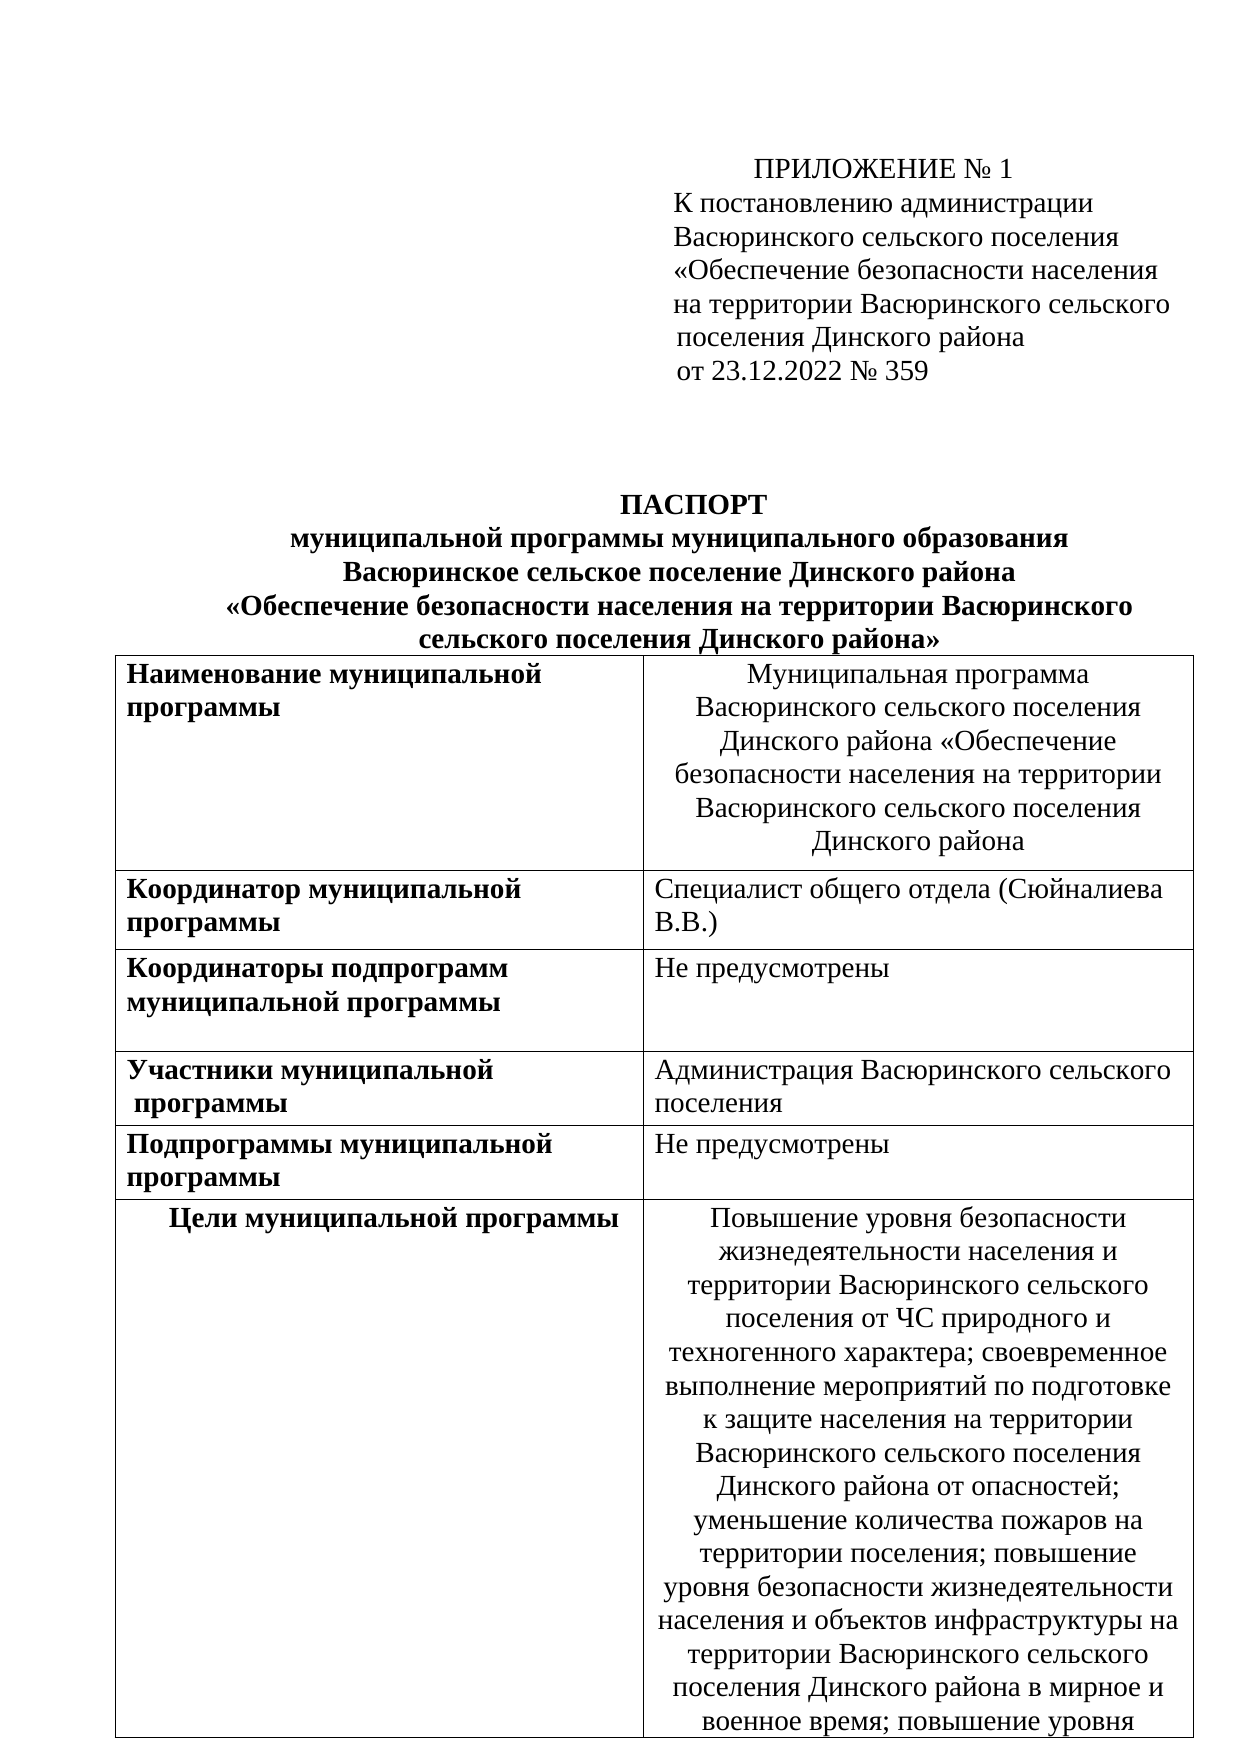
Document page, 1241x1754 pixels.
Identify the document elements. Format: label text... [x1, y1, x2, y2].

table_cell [116, 1200, 643, 1737]
table_cell Координаторы подпрограмм муниципальной программы [116, 950, 643, 1051]
text ПРИЛОЖЕНИЕ № 1 [177, 152, 1181, 185]
table_cell Не предусмотрены [644, 950, 1193, 1051]
table_header Наименование муниципальной программы [116, 656, 643, 870]
text «Обеспечение безопасности населения [177, 252, 1181, 286]
text от 23.12.2022 № 359 [166, 353, 1181, 386]
table_header Муниципальная программа Васюринского сельского поселения Динского района «Обеспечение безопасности населения на территории Васюринского сельского поселения Динского района [644, 656, 1193, 870]
text Васюринского сельского поселения [177, 219, 1181, 252]
text ПАСПОРТ [546, 487, 1211, 521]
text на территории Васюринского сельского [177, 286, 1181, 319]
table_cell Не предусмотрены [644, 1126, 1193, 1199]
text К постановлению администрации [177, 185, 1181, 219]
text Васюринское сельское поселение Динского района [177, 554, 1181, 588]
table_cell Специалист общего отдела (Сюйналиева В.В.) [644, 871, 1193, 949]
text муниципальной программы муниципального образования [177, 521, 1181, 554]
table_cell Подпрограммы муниципальной программы [116, 1126, 643, 1199]
text «Обеспечение безопасности населения на территории Васюринского сельского поселения Динского района» [177, 588, 1181, 655]
table_cell Участники муниципальной программы [116, 1052, 643, 1125]
text поселения Динского района [166, 319, 1181, 353]
table_cell Координатор муниципальной программы [116, 871, 643, 949]
table_cell Администрация Васюринского сельского поселения [644, 1052, 1193, 1125]
